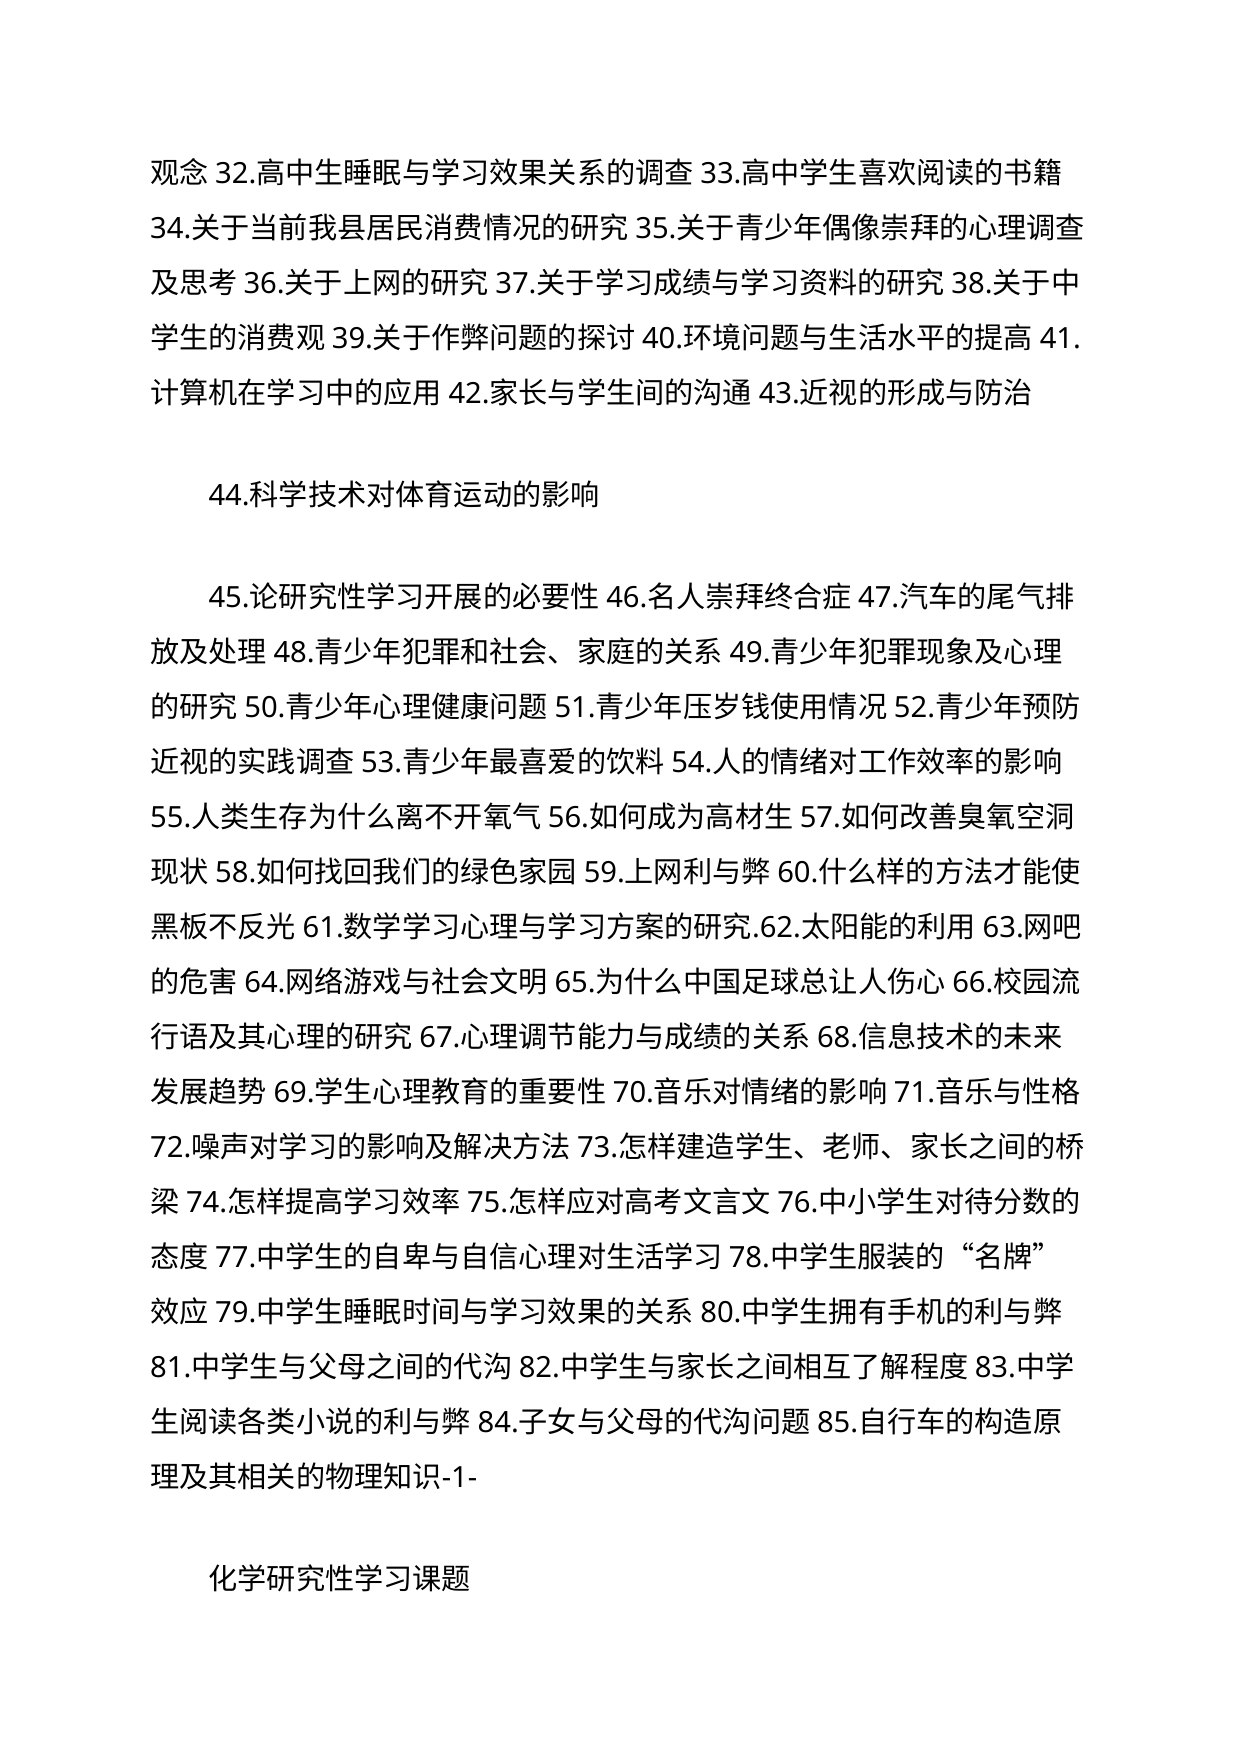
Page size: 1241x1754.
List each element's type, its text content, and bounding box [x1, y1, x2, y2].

text 45.论研究性学习开展的必要性 46.名人崇拜终合症 47.汽车的尾气排放及处理 48.青少年犯罪和社会、家庭的关系 49.青少年犯罪现象及心理的研究 50.青少年心理健康问题 51.青少年压岁钱使用情况 52.青少年预防近视的实践调查 53.青少年最喜爱的饮料 54.人的情绪对工作效率的影响 55.人类生存为什么离不开氧气 56.如何成为高材生 57.如何改善臭氧空洞现状 58.如何找回我们的绿色家园 59.上网利与弊 60.什么样的方法才能使黑板不反光 61.数学学习心理与学习方案的研究.62.太阳能的利用 63.网吧的危害 64.网络游戏与社会文明 65.为什么中国足球总让人伤心 66.校园流行语及其心理的研究 67.心理调节能力与成绩的关系 68.信息技术的未来发展趋势 69.学生心理教育的重要性 70.音乐对情绪的影响 71.音乐与性格 72.噪声对学习的影响及解决方法 73.怎样建造学生、老师、家长之间的桥梁 74.怎样提高学习效率 75.怎样应对高考文言文 76.中小学生对待分数的态度 77.中学生的自卑与自信心理对生活学习78.中学生服装的“名牌”效应 79.中学生睡眠时间与学习效果的关系 80.中学生拥有手机的利与弊 81.中学生与父母之间的代沟 82.中学生与家长之间相互了解程度 83.中学生阅读各类小说的利与弊 84.子女与父母的代沟问题 85.自行车的构造原理及其相关的物理知识-1- [150, 574, 1090, 1496]
text 44.科学技术对体育运动的影响 [150, 472, 1090, 514]
text 化学研究性学习课题 [150, 1556, 1090, 1598]
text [150, 150, 1090, 412]
